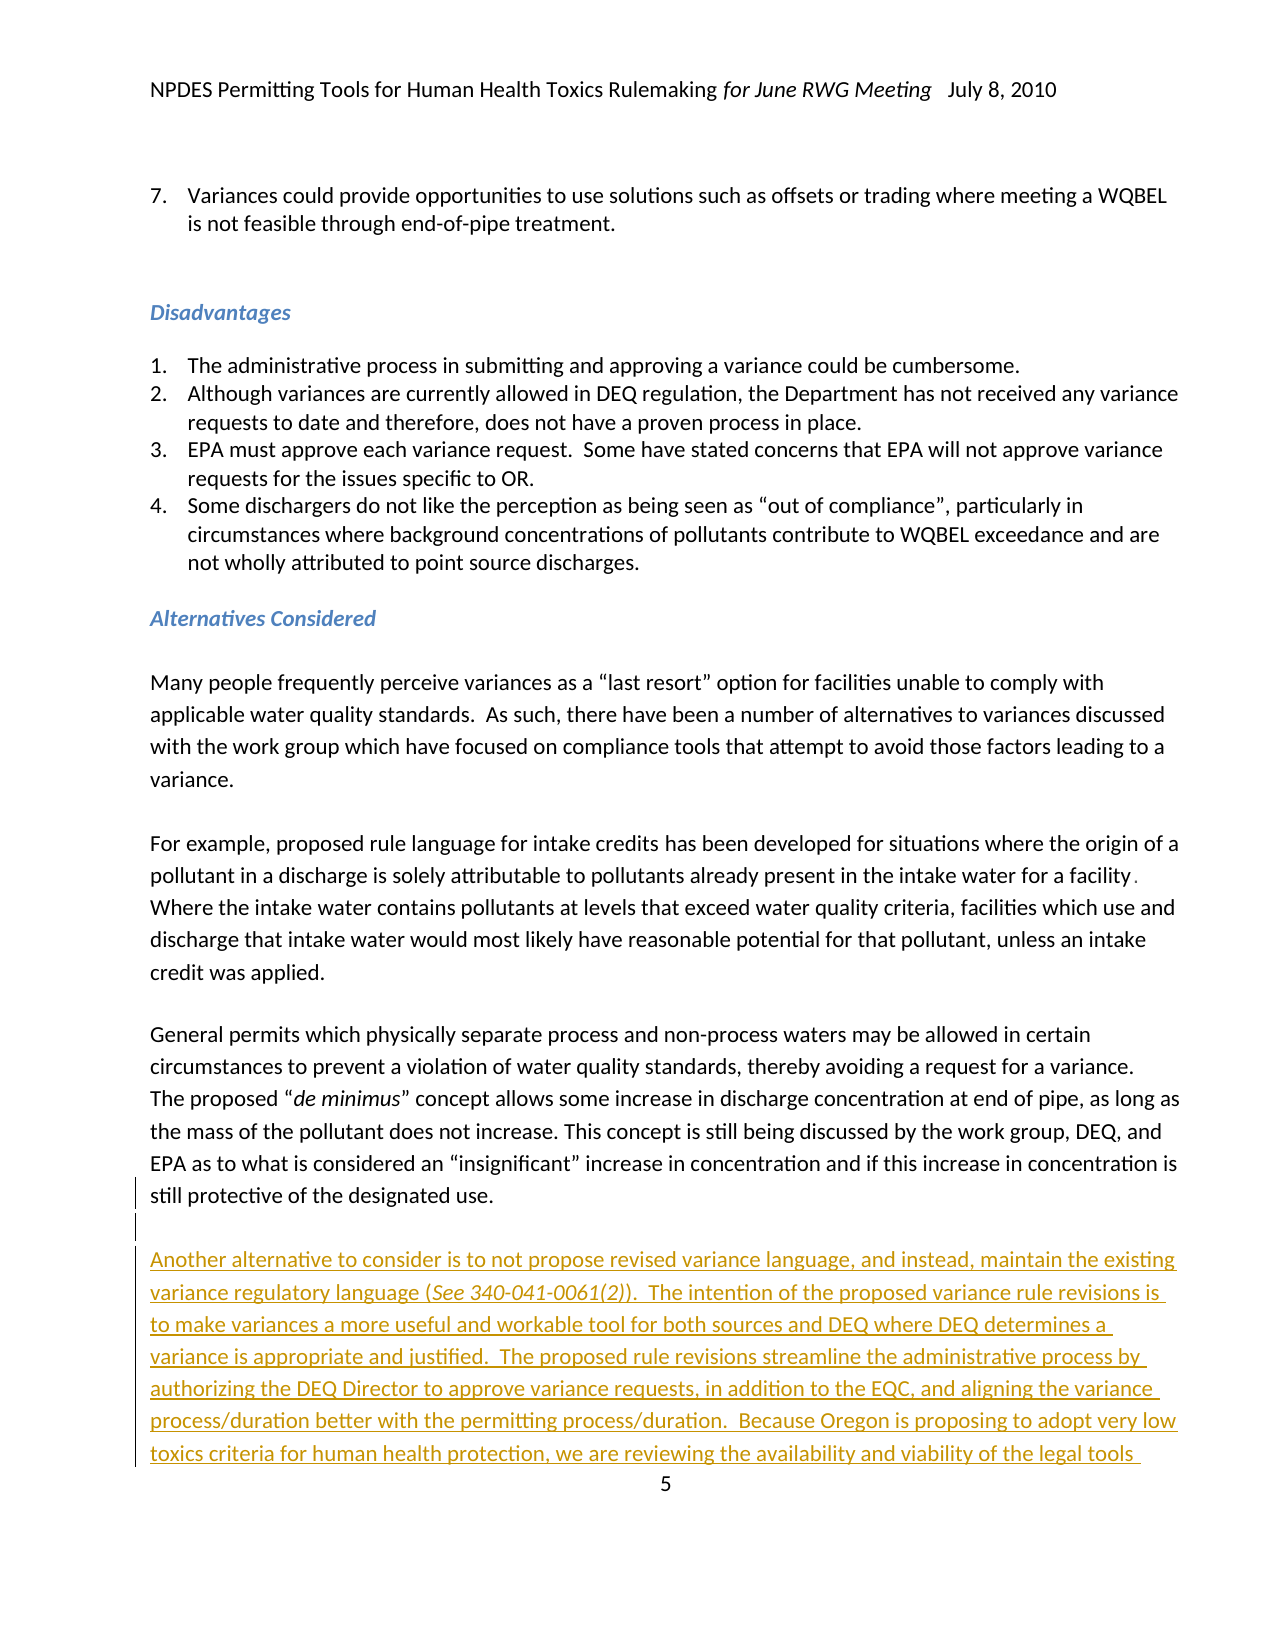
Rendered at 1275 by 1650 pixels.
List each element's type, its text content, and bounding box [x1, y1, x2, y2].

list For example, proposed rule language for intake credits has been developed for situations where the origin of a pollutant in a discharge is solely attributable to pollutants already present in the intake water for a facility. Where the intake water contains pollutants at levels that exceed water quality criteria, facilities which use and discharge that intake water would most likely have reasonable potential for that pollutant, unless an intake credit was applied. [150, 829, 1181, 986]
text Disadvantages [150, 298, 1181, 327]
list EPA must approve each variance request. Some have stated concerns that EPA will not approve variance requests for the issues specific to OR. [150, 436, 1181, 492]
list Although variances are currently allowed in DEQ regulation, the Department has not received any variance requests to date and therefore, does not have a proven process in place. [150, 379, 1181, 436]
list General permits which physically separate process and non-process waters may be allowed in certain circumstances to prevent a violation of water quality standards, thereby avoiding a request for a variance. The proposed “de minimus” concept allows some increase in discharge concentration at end of pipe, as long as the mass of the pollutant does not increase. This concept is still being discussed by the work group, DEQ, and EPA as to what is considered an “insignificant” increase in concentration and if this increase in concentration is still protective of the designated use. [150, 1020, 1181, 1209]
text Alternatives Considered [150, 604, 1181, 632]
list Variances could provide opportunities to use solutions such as offsets or trading where meeting a WQBEL is not feasible through end-of-pipe treatment. [150, 181, 1181, 237]
list Many people frequently perceive variances as a “last resort” option for facilities unable to comply with applicable water quality standards. As such, there have been a number of alternatives to variances discussed with the work group which have focused on compliance tools that attempt to avoid those factors leading to a variance. [150, 668, 1181, 793]
list The administrative process in submitting and approving a variance could be cumbersome. [150, 352, 1181, 379]
list Some dischargers do not like the perception as being seen as “out of compliance”, particularly in circumstances where background concentrations of pollutants contribute to WQBEL exceedance and are not wholly attributed to point source discharges. [150, 492, 1181, 576]
